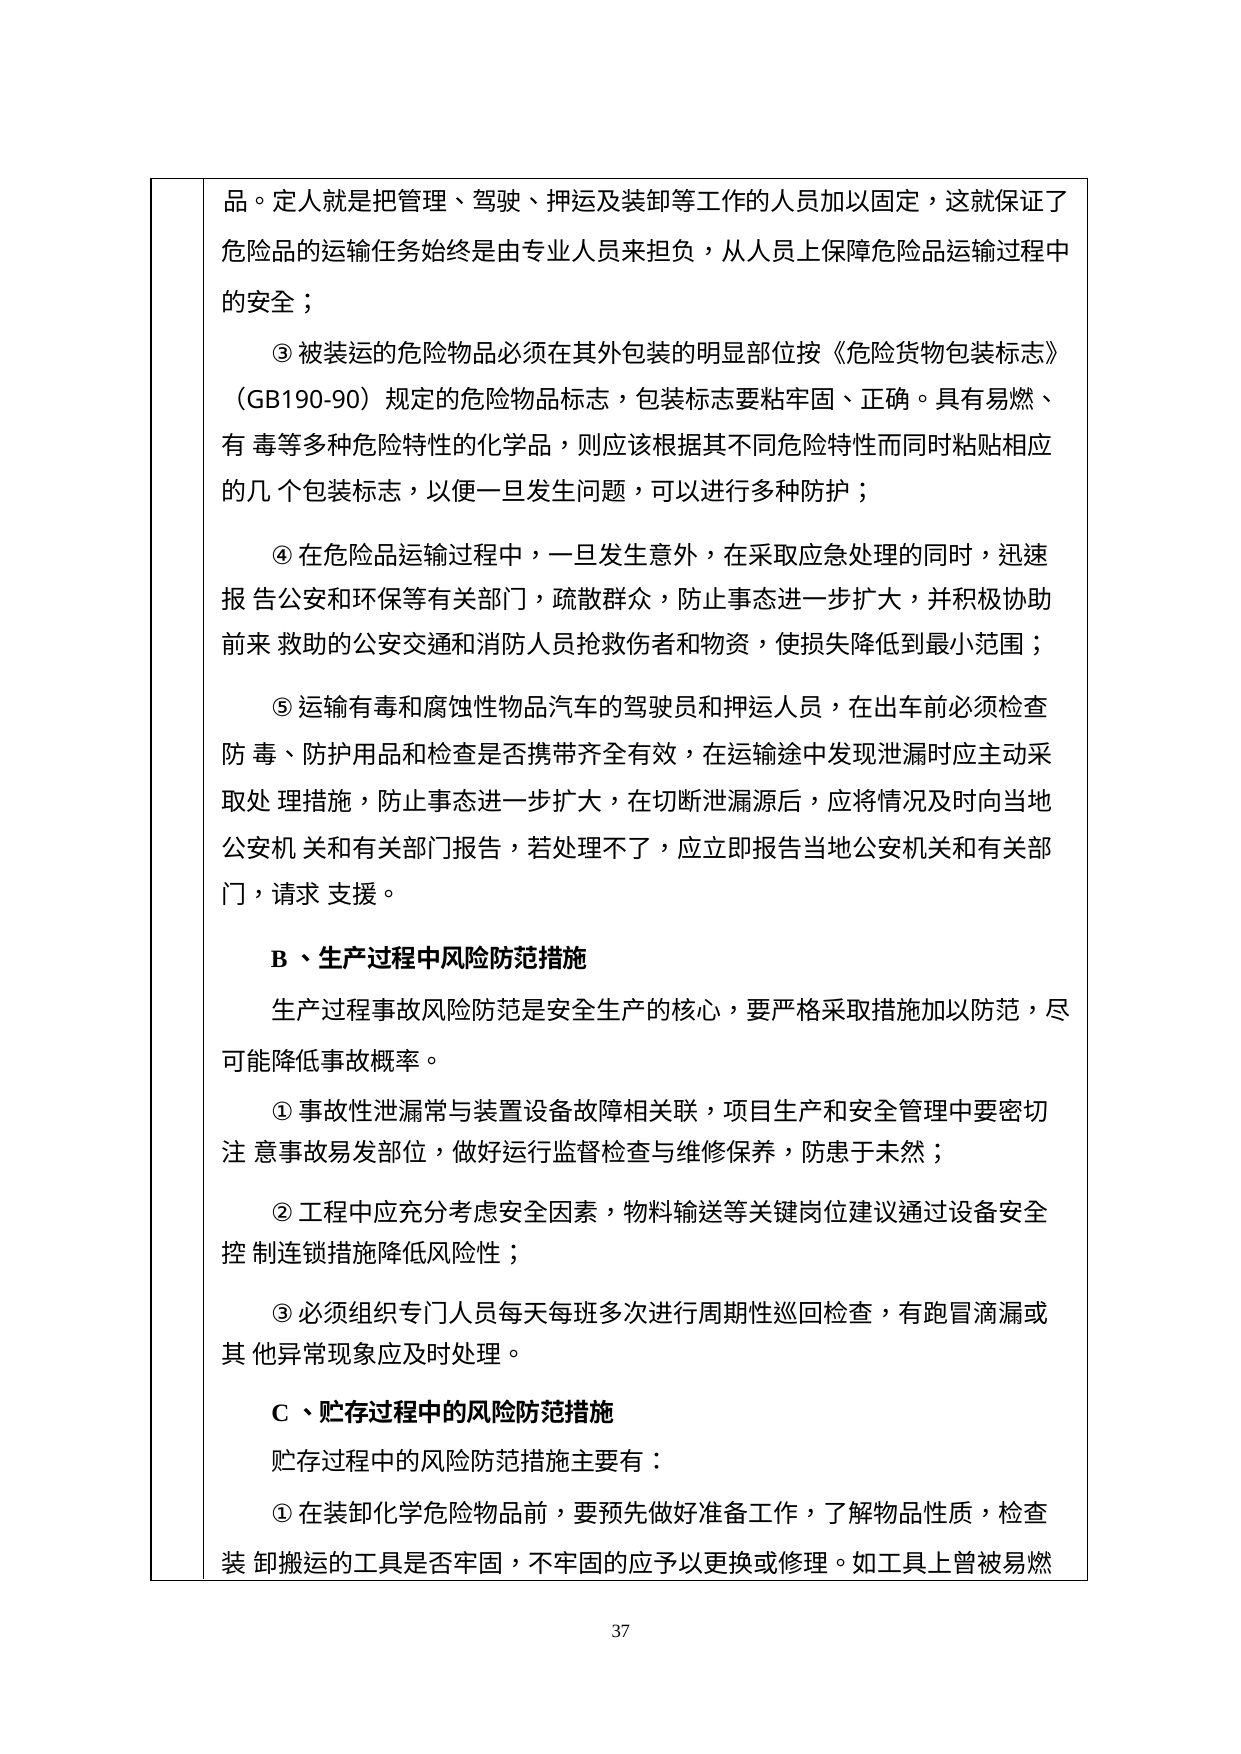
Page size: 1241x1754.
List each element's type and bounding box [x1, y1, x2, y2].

table_header [204, 179, 1087, 1579]
table_header [152, 179, 203, 1579]
